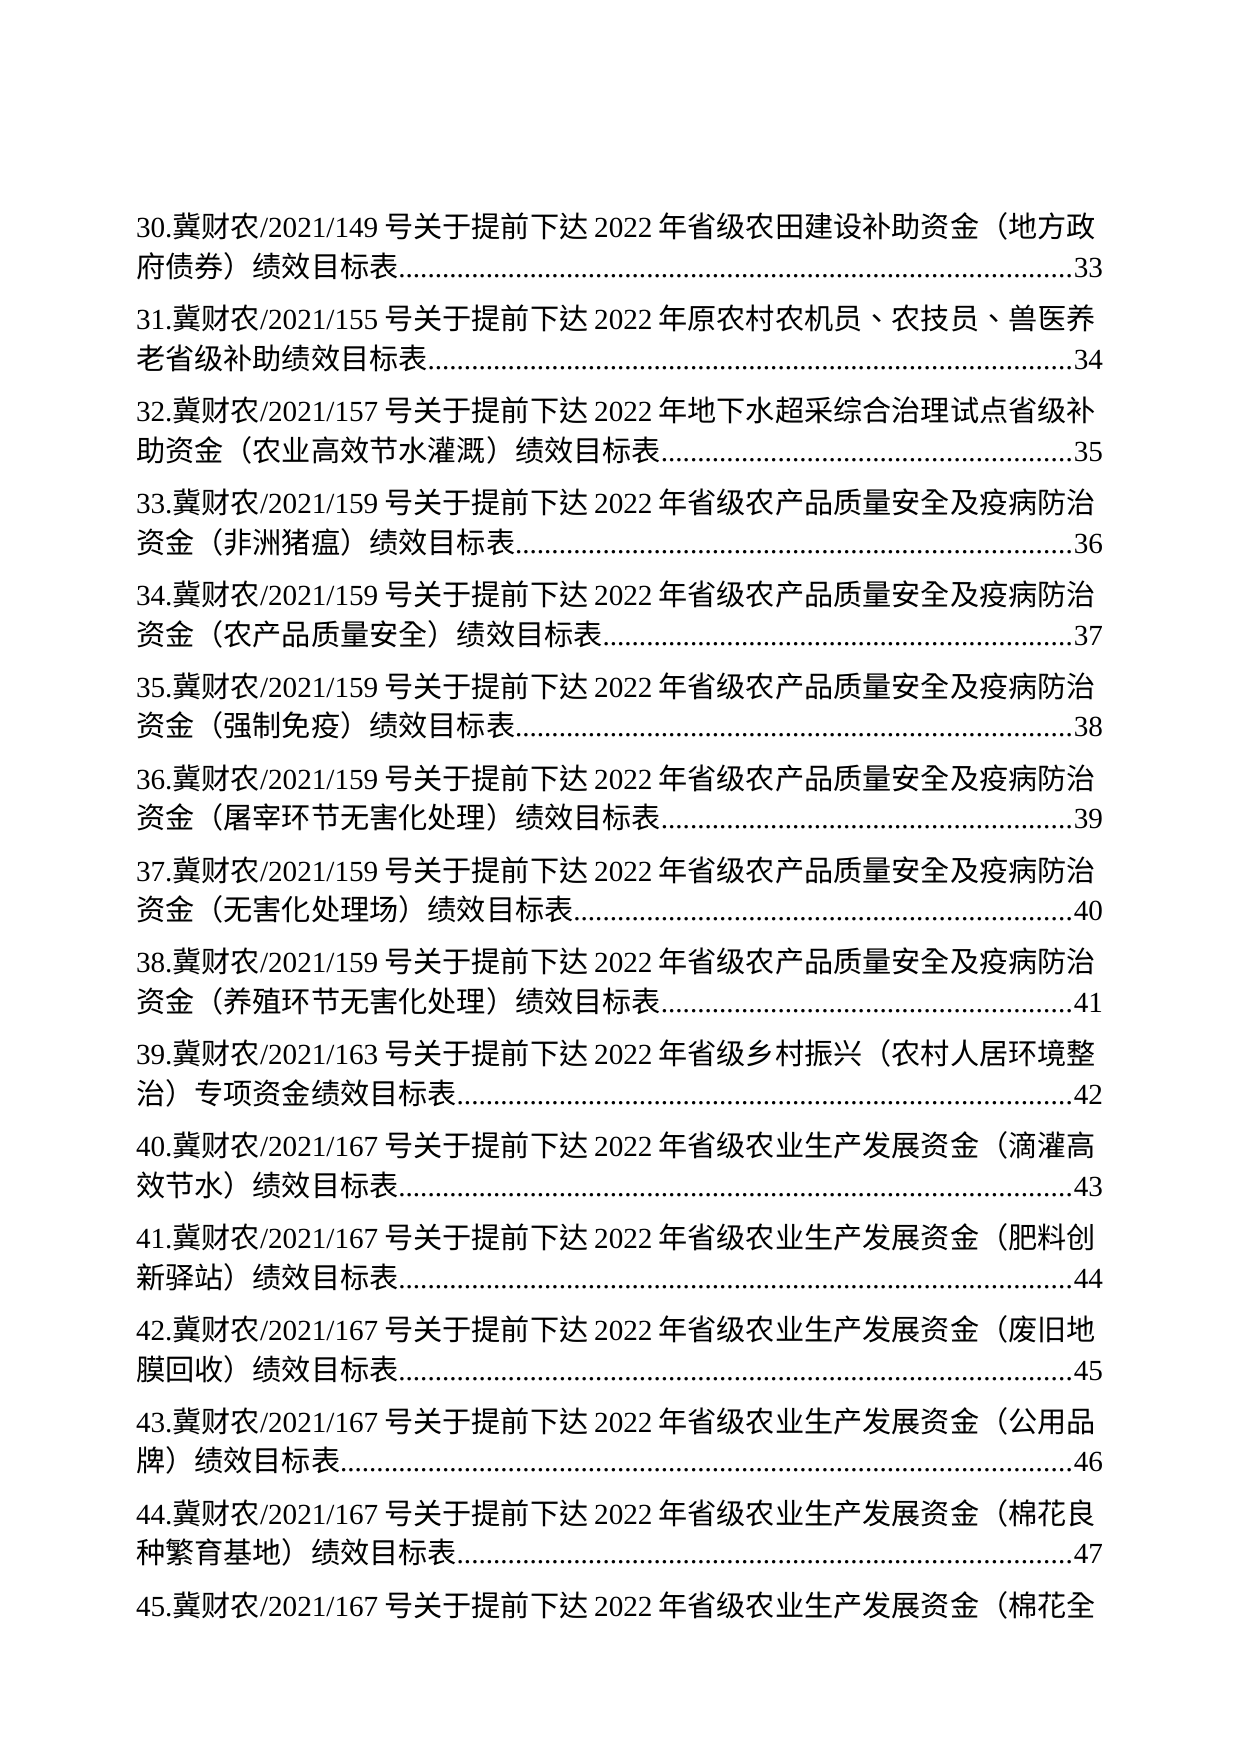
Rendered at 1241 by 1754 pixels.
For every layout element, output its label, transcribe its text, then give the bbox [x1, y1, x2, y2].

text 30.冀财农/2021/149号关于提前下达2022年省级农田建设补助资金（地方政府债券）绩效目标表 33 [136, 207, 1104, 286]
text 44.冀财农/2021/167号关于提前下达2022年省级农业生产发展资金（棉花良种繁育基地）绩效目标表 47 [136, 1493, 1104, 1572]
text 35.冀财农/2021/159号关于提前下达2022年省级农产品质量安全及疫病防治资金（强制免疫）绩效目标表 38 [136, 666, 1104, 745]
text 32.冀财农/2021/157号关于提前下达2022年地下水超采综合治理试点省级补助资金（农业高效节水灌溉）绩效目标表 35 [136, 390, 1104, 470]
text 40.冀财农/2021/167号关于提前下达2022年省级农业生产发展资金（滴灌高效节水）绩效目标表 43 [136, 1125, 1104, 1205]
text 42.冀财农/2021/167号关于提前下达2022年省级农业生产发展资金（废旧地膜回收）绩效目标表 45 [136, 1309, 1104, 1388]
text 38.冀财农/2021/159号关于提前下达2022年省级农产品质量安全及疫病防治资金（养殖环节无害化处理）绩效目标表 41 [136, 942, 1104, 1021]
text 34.冀财农/2021/159号关于提前下达2022年省级农产品质量安全及疫病防治资金（农产品质量安全）绩效目标表 37 [136, 574, 1104, 653]
text 37.冀财农/2021/159号关于提前下达2022年省级农产品质量安全及疫病防治资金（无害化处理场）绩效目标表 40 [136, 850, 1104, 929]
text 36.冀财农/2021/159号关于提前下达2022年省级农产品质量安全及疫病防治资金（屠宰环节无害化处理）绩效目标表 39 [136, 758, 1104, 837]
text 33.冀财农/2021/159号关于提前下达2022年省级农产品质量安全及疫病防治资金（非洲猪瘟）绩效目标表 36 [136, 482, 1104, 562]
text 31.冀财农/2021/155号关于提前下达2022年原农村农机员、农技员、兽医养老省级补助绩效目标表 34 [136, 298, 1104, 378]
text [136, 1585, 1104, 1624]
text 41.冀财农/2021/167号关于提前下达2022年省级农业生产发展资金（肥料创新驿站）绩效目标表 44 [136, 1217, 1104, 1297]
text 39.冀财农/2021/163号关于提前下达2022年省级乡村振兴（农村人居环境整治）专项资金绩效目标表 42 [136, 1033, 1104, 1113]
text 43.冀财农/2021/167号关于提前下达2022年省级农业生产发展资金（公用品牌）绩效目标表 46 [136, 1401, 1104, 1480]
